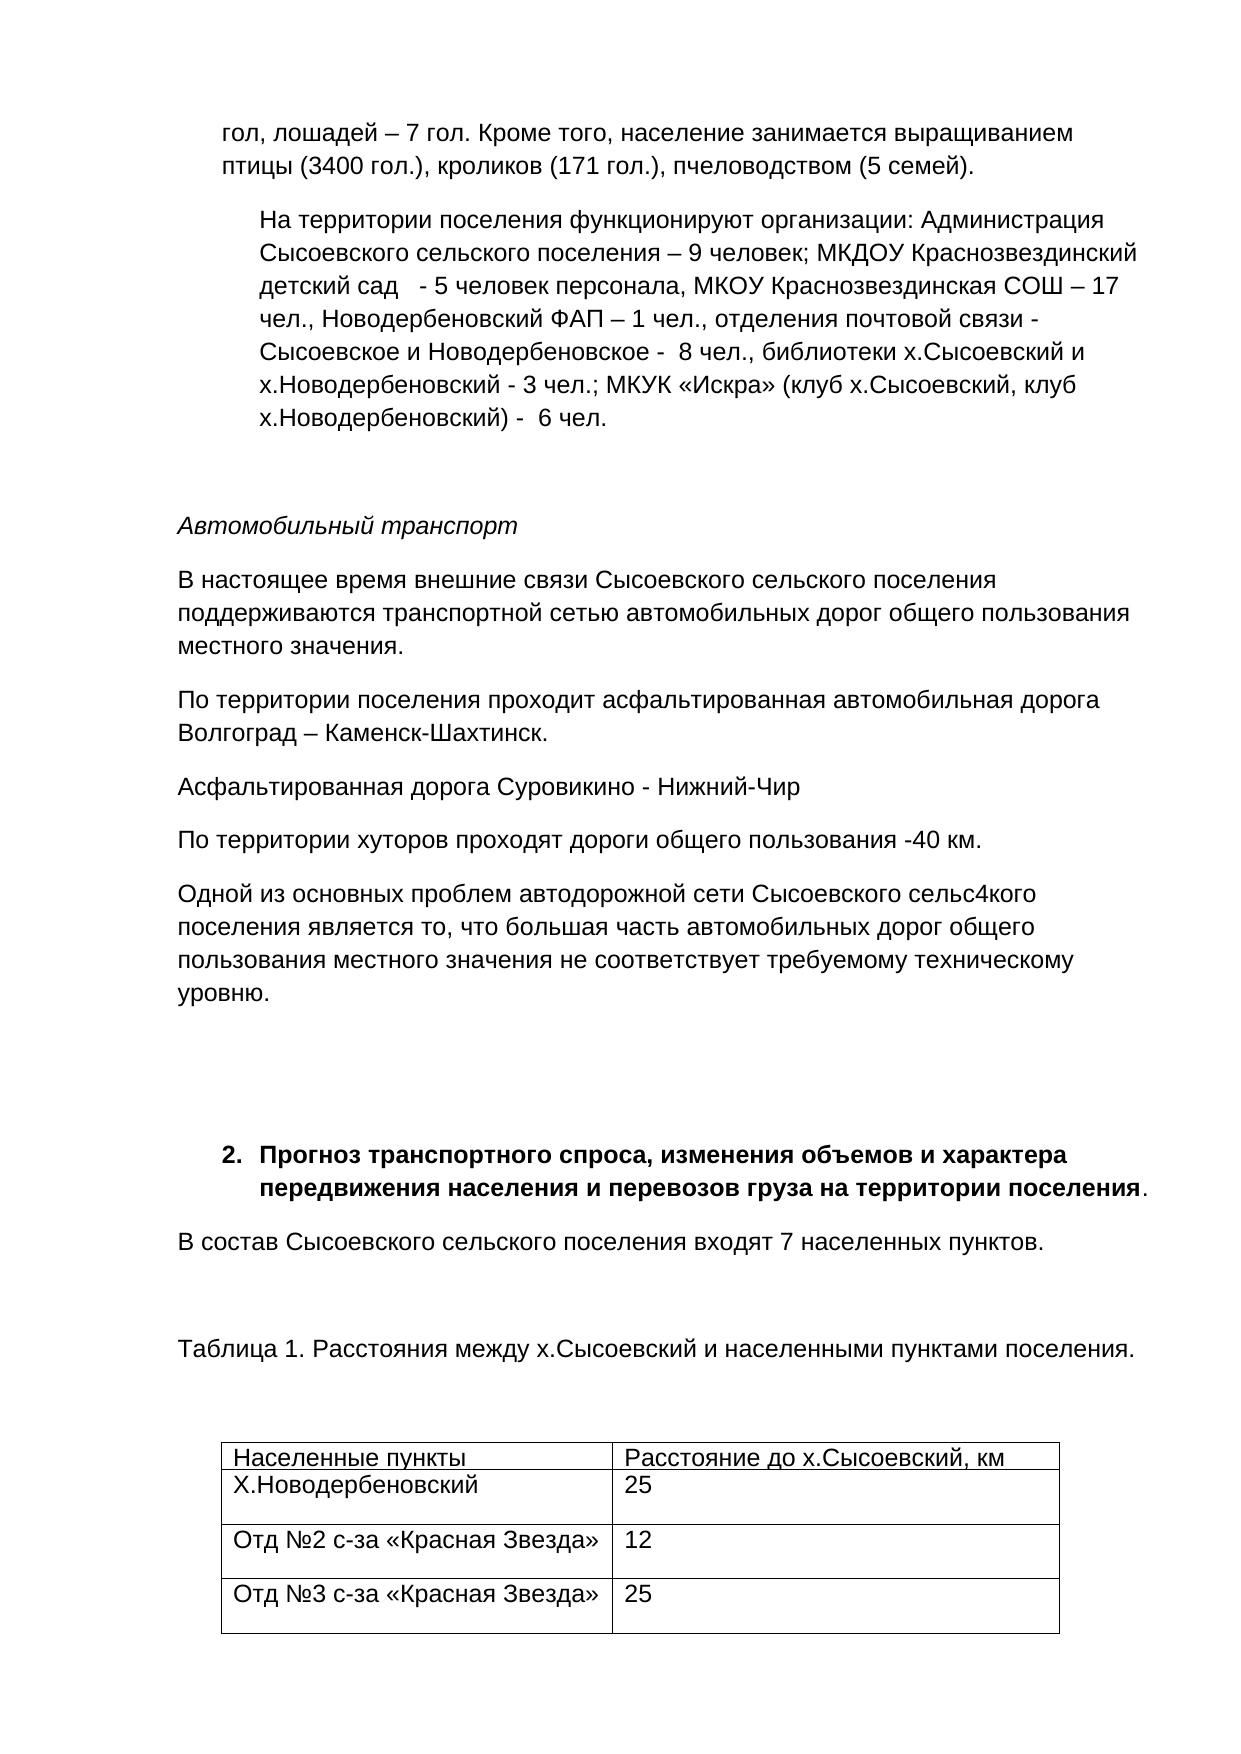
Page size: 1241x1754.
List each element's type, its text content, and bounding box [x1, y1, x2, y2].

text По территории поселения проходит асфальтированная автомобильная дорога Волгоград – Каменск-Шахтинск. [177, 684, 1152, 746]
text В настоящее время внешние связи Сысоевского сельского поселения поддерживаются транспортной сетью автомобильных дорог общего пользования местного значения. [177, 565, 1152, 659]
table_cell 25 [613, 1579, 1059, 1632]
table_cell Х.Новодербеновский [222, 1470, 612, 1523]
table_header Населенные пункты [222, 1443, 612, 1469]
text На территории поселения функционируют организации: Администрация Сысоевского сельского поселения – 9 человек; МКДОУ Краснозвездинский детский сад - 5 человек персонала, МКОУ Краснозвездинская СОШ – 17 чел., Новодербеновский ФАП – 1 чел., отделения почтовой связи - Сысоевское и Новодербеновское - 8 чел., библиотеки х.Сысоевский и х.Новодербеновский - 3 чел.; МКУК «Искра» (клуб х.Сысоевский, клуб х.Новодербеновский) - 6 чел. [259, 205, 1152, 432]
table_cell Отд №2 с-за «Красная Звезда» [222, 1525, 612, 1578]
text Таблица 1. Расстояния между х.Сысоевский и населенными пунктами поселения. [177, 1334, 1152, 1363]
text В состав Сысоевского сельского поселения входят 7 населенных пунктов. [177, 1227, 1152, 1255]
table_header Расстояние до х.Сысоевский, км [613, 1443, 1059, 1469]
text Одной из основных проблем автодорожной сети Сысоевского сельс4кого поселения является то, что большая часть автомобильных дорог общего пользования местного значения не соответствует требуемому техническому уровню. [177, 879, 1152, 1007]
list Прогноз транспортного спроса, изменения объемов и характера передвижения населения и перевозов груза на территории поселения. [222, 1140, 1152, 1202]
table_cell Отд №3 с-за «Красная Звезда» [222, 1579, 612, 1632]
table_cell 25 [613, 1470, 1059, 1523]
text Автомобильный транспорт [177, 511, 1152, 539]
text По территории хуторов проходят дороги общего пользования -40 км. [177, 825, 1152, 854]
table_cell 12 [613, 1525, 1059, 1578]
text Асфальтированная дорога Суровикино - Нижний-Чир [177, 771, 1152, 800]
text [222, 118, 1152, 180]
